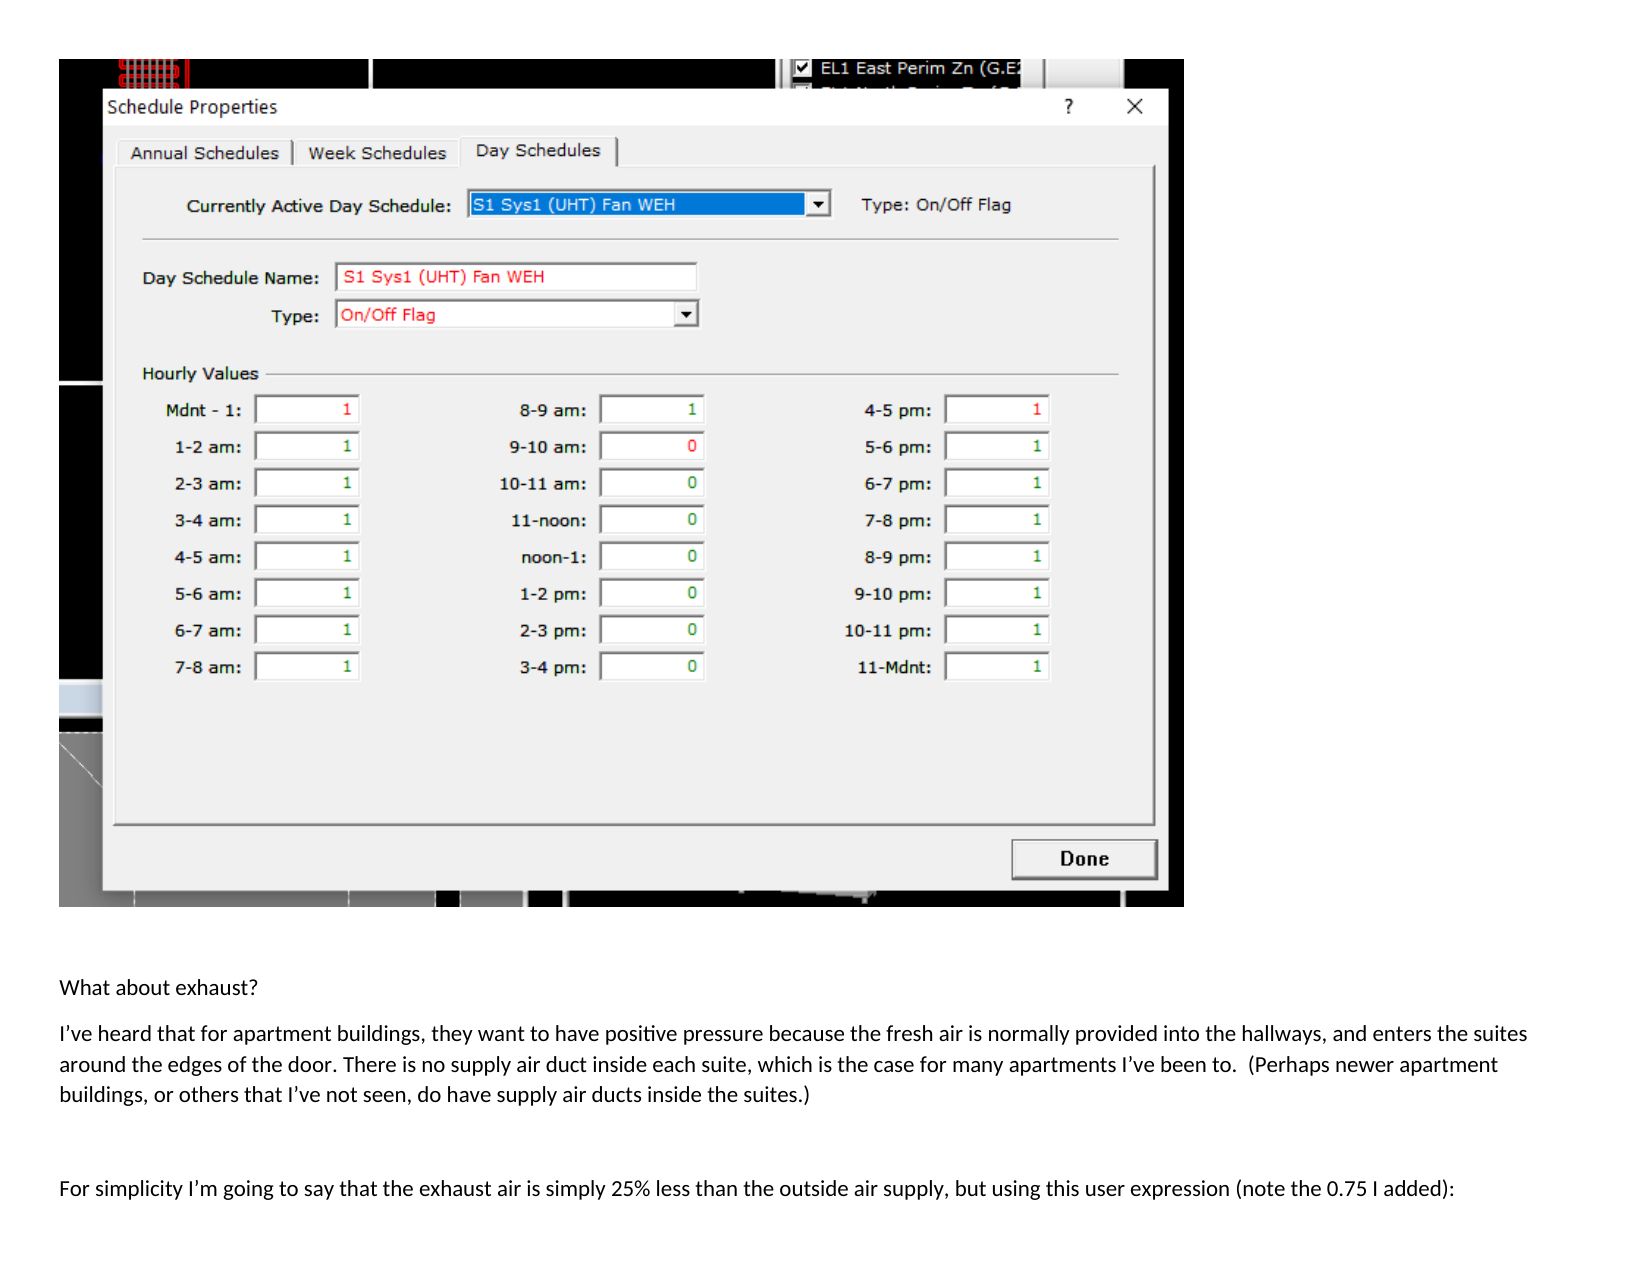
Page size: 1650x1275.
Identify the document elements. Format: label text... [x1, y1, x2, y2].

text What about exhaust? [59, 973, 1591, 1001]
text For simplicity I’m going to say that the exhaust air is simply 25% less than the outside air supply, but using this user expression (note the 0.75 I added): [59, 1174, 1591, 1202]
text I’ve heard that for apartment buildings, they want to have positive pressure because the fresh air is normally provided into the hallways, and enters the suites around the edges of the door. There is no supply air duct inside each suite, which is the case for many apartments I’ve been to. (Perhaps newer apartment buildings, or others that I’ve not seen, do have supply air ducts inside the suites.) [59, 1019, 1591, 1108]
